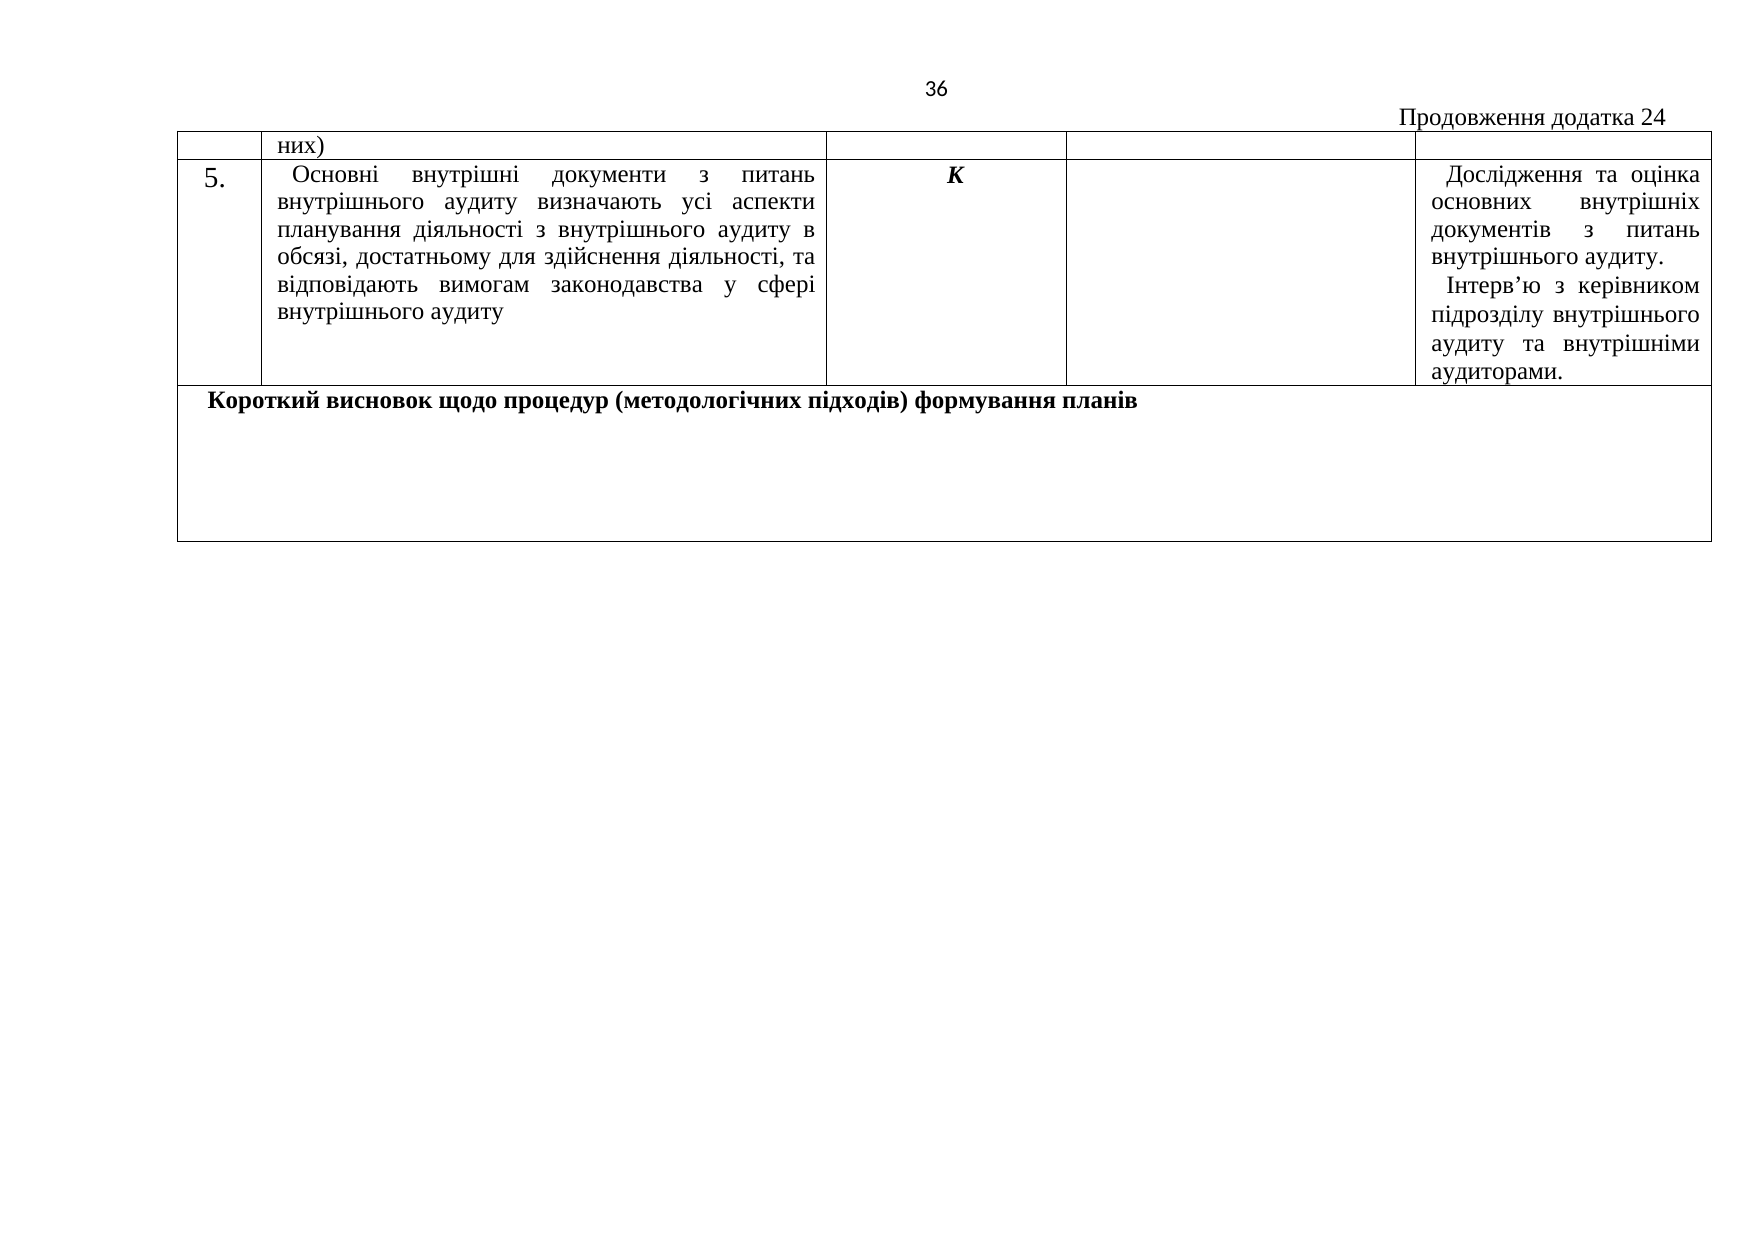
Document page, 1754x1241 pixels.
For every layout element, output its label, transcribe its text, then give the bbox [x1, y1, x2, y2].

table_cell 4. [178, 132, 261, 159]
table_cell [262, 132, 826, 159]
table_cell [1416, 132, 1711, 159]
table_cell Основні внутрішні документи з питань внутрішнього аудиту визначають усі аспекти планування діяльності з внутрішнього аудиту в обсязі, достатньому для здійснення діяльності, та відповідають вимогам законодавства у сфері внутрішнього аудиту [262, 160, 826, 385]
table_cell Короткий висновок щодо процедур (методологічних підходів) формування планів [178, 386, 1711, 541]
table_cell [1067, 132, 1415, 159]
table_cell К [827, 160, 1066, 385]
table_cell [1067, 160, 1415, 385]
table_cell Д [827, 132, 1066, 159]
table_cell 5. [178, 160, 261, 385]
